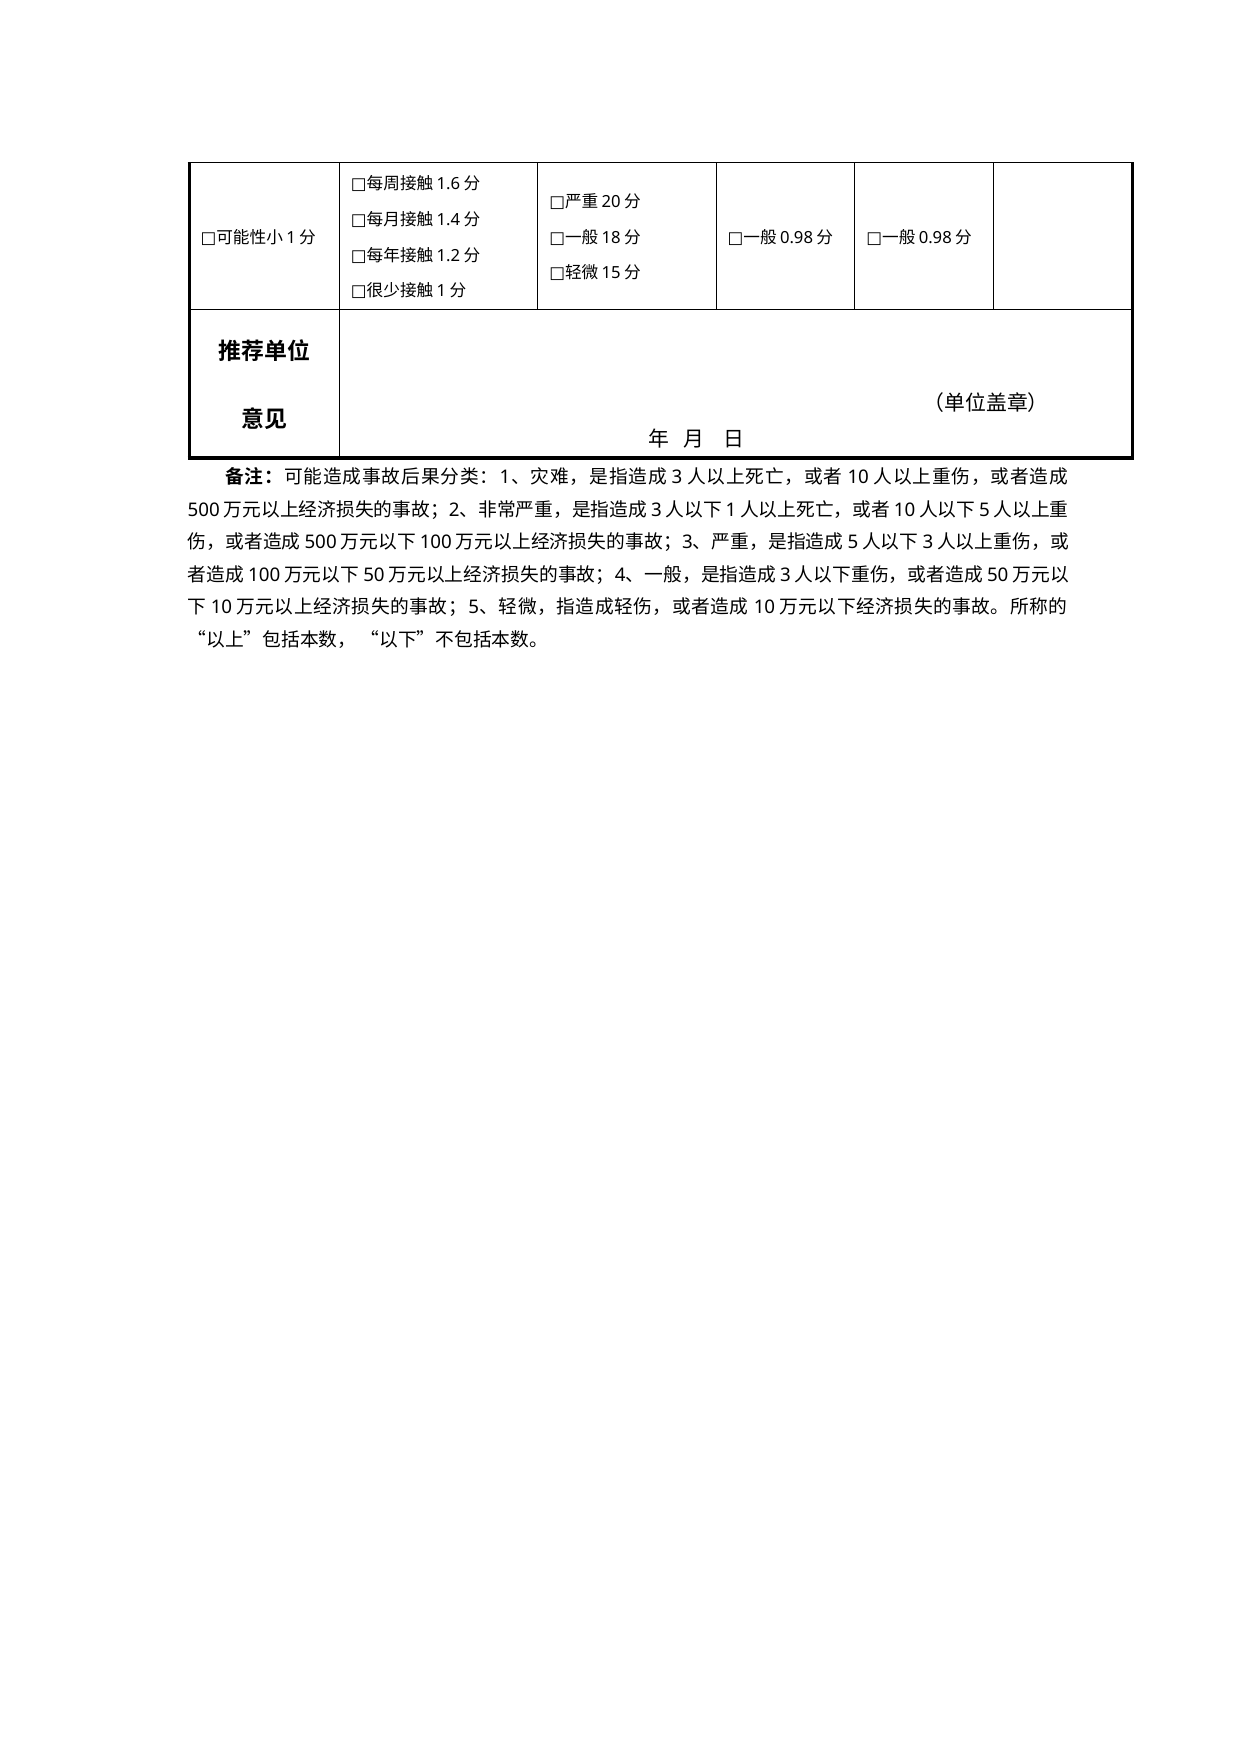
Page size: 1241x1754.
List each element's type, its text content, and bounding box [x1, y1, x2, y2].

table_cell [855, 163, 993, 309]
table_cell （单位盖章） 年 月 日 [340, 310, 1131, 456]
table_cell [717, 163, 854, 309]
text 备注：可能造成事故后果分类：1、灾难，是指造成3人以上死亡，或者10人以上重伤，或者造成500万元以上经济损失的事故；2、非常严重，是指造成3人以下1人以上死亡，或者10人以下5人以上重伤，或者造成500万元以下100万元以上经济损失的事故；3、严重，是指造成5人以下3人以上重伤，或者造成100万元以下50万元以上经济损失的事故；4、一般，是指造成3人以下重伤，或者造成50万元以下10万元以上经济损失的事故；5、轻微，指造成轻伤，或者造成10万元以下经济损失的事故。所称的“以上”包括本数， “以下”不包括本数。 [187, 459, 1069, 654]
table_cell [191, 163, 339, 309]
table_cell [340, 163, 537, 309]
table_cell 推荐单位 意见 [191, 310, 339, 456]
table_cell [538, 163, 716, 309]
table_cell [994, 163, 1131, 309]
